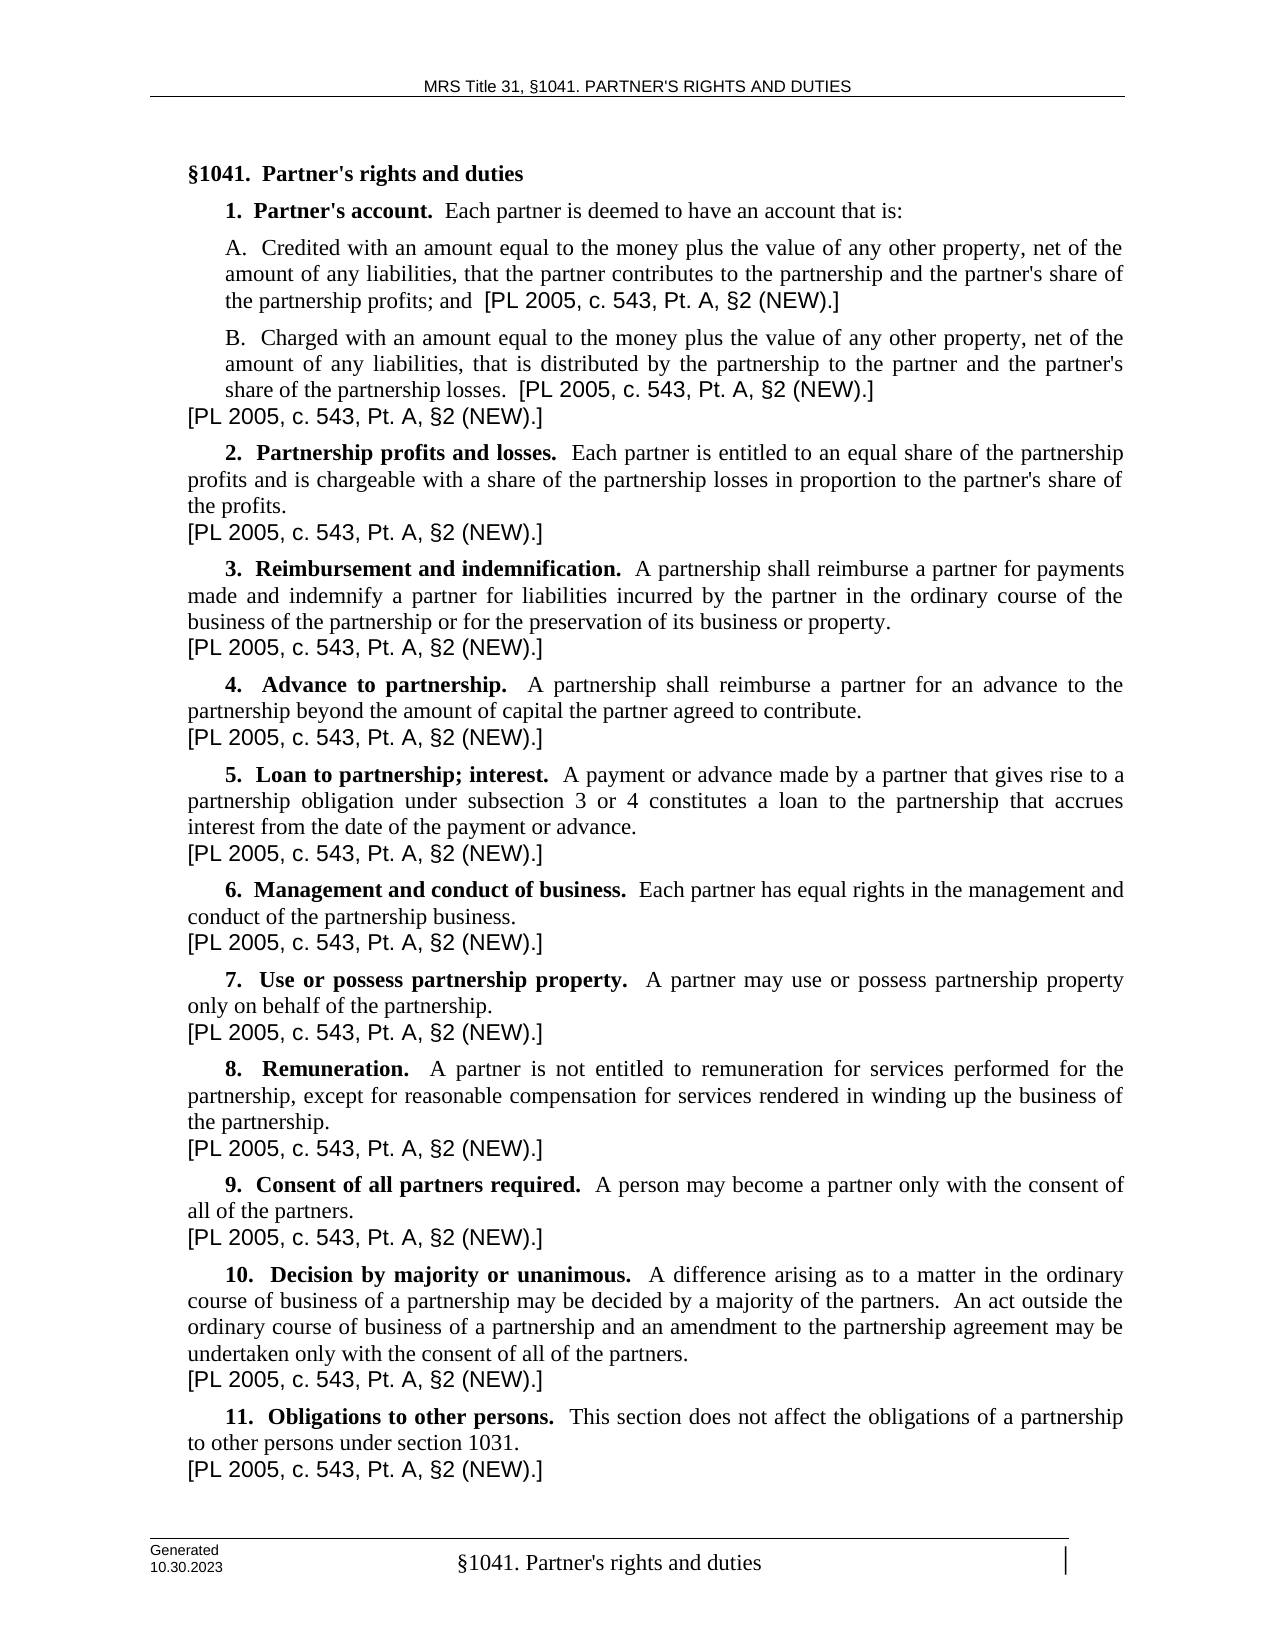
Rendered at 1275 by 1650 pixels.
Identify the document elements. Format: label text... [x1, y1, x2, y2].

text 9. Consent of all partners required. A person may become a partner only with the consent of all of the partners. [187, 1171, 1125, 1224]
text 3. Reimbursement and indemnification. A partnership shall reimburse a partner for payments made and indemnify a partner for liabilities incurred by the partner in the ordinary course of the business of the partnership or for the preservation of its business or property. [187, 555, 1125, 634]
text 11. Obligations to other persons. This section does not affect the obligations of a partnership to other persons under section 1031. [187, 1403, 1125, 1456]
text 5. Loan to partnership; interest. A payment or advance made by a partner that gives rise to a partnership obligation under subsection 3 or 4 constitutes a loan to the partnership that accrues interest from the date of the payment or advance. [187, 761, 1125, 840]
text 7. Use or possess partnership property. A partner may use or possess partnership property only on behalf of the partnership. [187, 966, 1125, 1019]
text B. Charged with an amount equal to the money plus the value of any other property, net of the amount of any liabilities, that is distributed by the partnership to the partner and the partner's share of the partnership losses. [PL 2005, c. 543, Pt. A, §2 (NEW).] [225, 323, 1125, 403]
text [PL 2005, c. 543, Pt. A, §2 (NEW).] [187, 1134, 1125, 1161]
text 8. Remuneration. A partner is not entitled to remuneration for services performed for the partnership, except for reasonable compensation for services rendered in winding up the business of the partnership. [187, 1055, 1125, 1134]
text [PL 2005, c. 543, Pt. A, §2 (NEW).] [187, 1019, 1125, 1045]
text [PL 2005, c. 543, Pt. A, §2 (NEW).] [187, 403, 1125, 429]
text 1. Partner's account. Each partner is deemed to have an account that is: [187, 197, 1125, 223]
text [PL 2005, c. 543, Pt. A, §2 (NEW).] [187, 518, 1125, 545]
text [PL 2005, c. 543, Pt. A, §2 (NEW).] [187, 1366, 1125, 1392]
text §1041. Partner's rights and duties [187, 160, 1125, 187]
text 10. Decision by majority or unanimous. A difference arising as to a matter in the ordinary course of business of a partnership may be decided by a majority of the partners. An act outside the ordinary course of business of a partnership and an amendment to the partnership agreement may be undertaken only with the consent of all of the partners. [187, 1261, 1125, 1366]
text [PL 2005, c. 543, Pt. A, §2 (NEW).] [187, 1456, 1125, 1482]
text 4. Advance to partnership. A partnership shall reimburse a partner for an advance to the partnership beyond the amount of capital the partner agreed to contribute. [187, 671, 1125, 724]
text [PL 2005, c. 543, Pt. A, §2 (NEW).] [187, 634, 1125, 661]
text [PL 2005, c. 543, Pt. A, §2 (NEW).] [187, 724, 1125, 750]
text [PL 2005, c. 543, Pt. A, §2 (NEW).] [187, 1224, 1125, 1250]
text 2. Partnership profits and losses. Each partner is entitled to an equal share of the partnership profits and is chargeable with a share of the partnership losses in proportion to the partner's share of the profits. [187, 439, 1125, 518]
text [PL 2005, c. 543, Pt. A, §2 (NEW).] [187, 929, 1125, 956]
text 6. Management and conduct of business. Each partner has equal rights in the management and conduct of the partnership business. [187, 876, 1125, 929]
text A. Credited with an amount equal to the money plus the value of any other property, net of the amount of any liabilities, that the partner contributes to the partnership and the partner's share of the partnership profits; and [PL 2005, c. 543, Pt. A, §2 (NEW).] [225, 234, 1125, 313]
text [PL 2005, c. 543, Pt. A, §2 (NEW).] [187, 840, 1125, 866]
